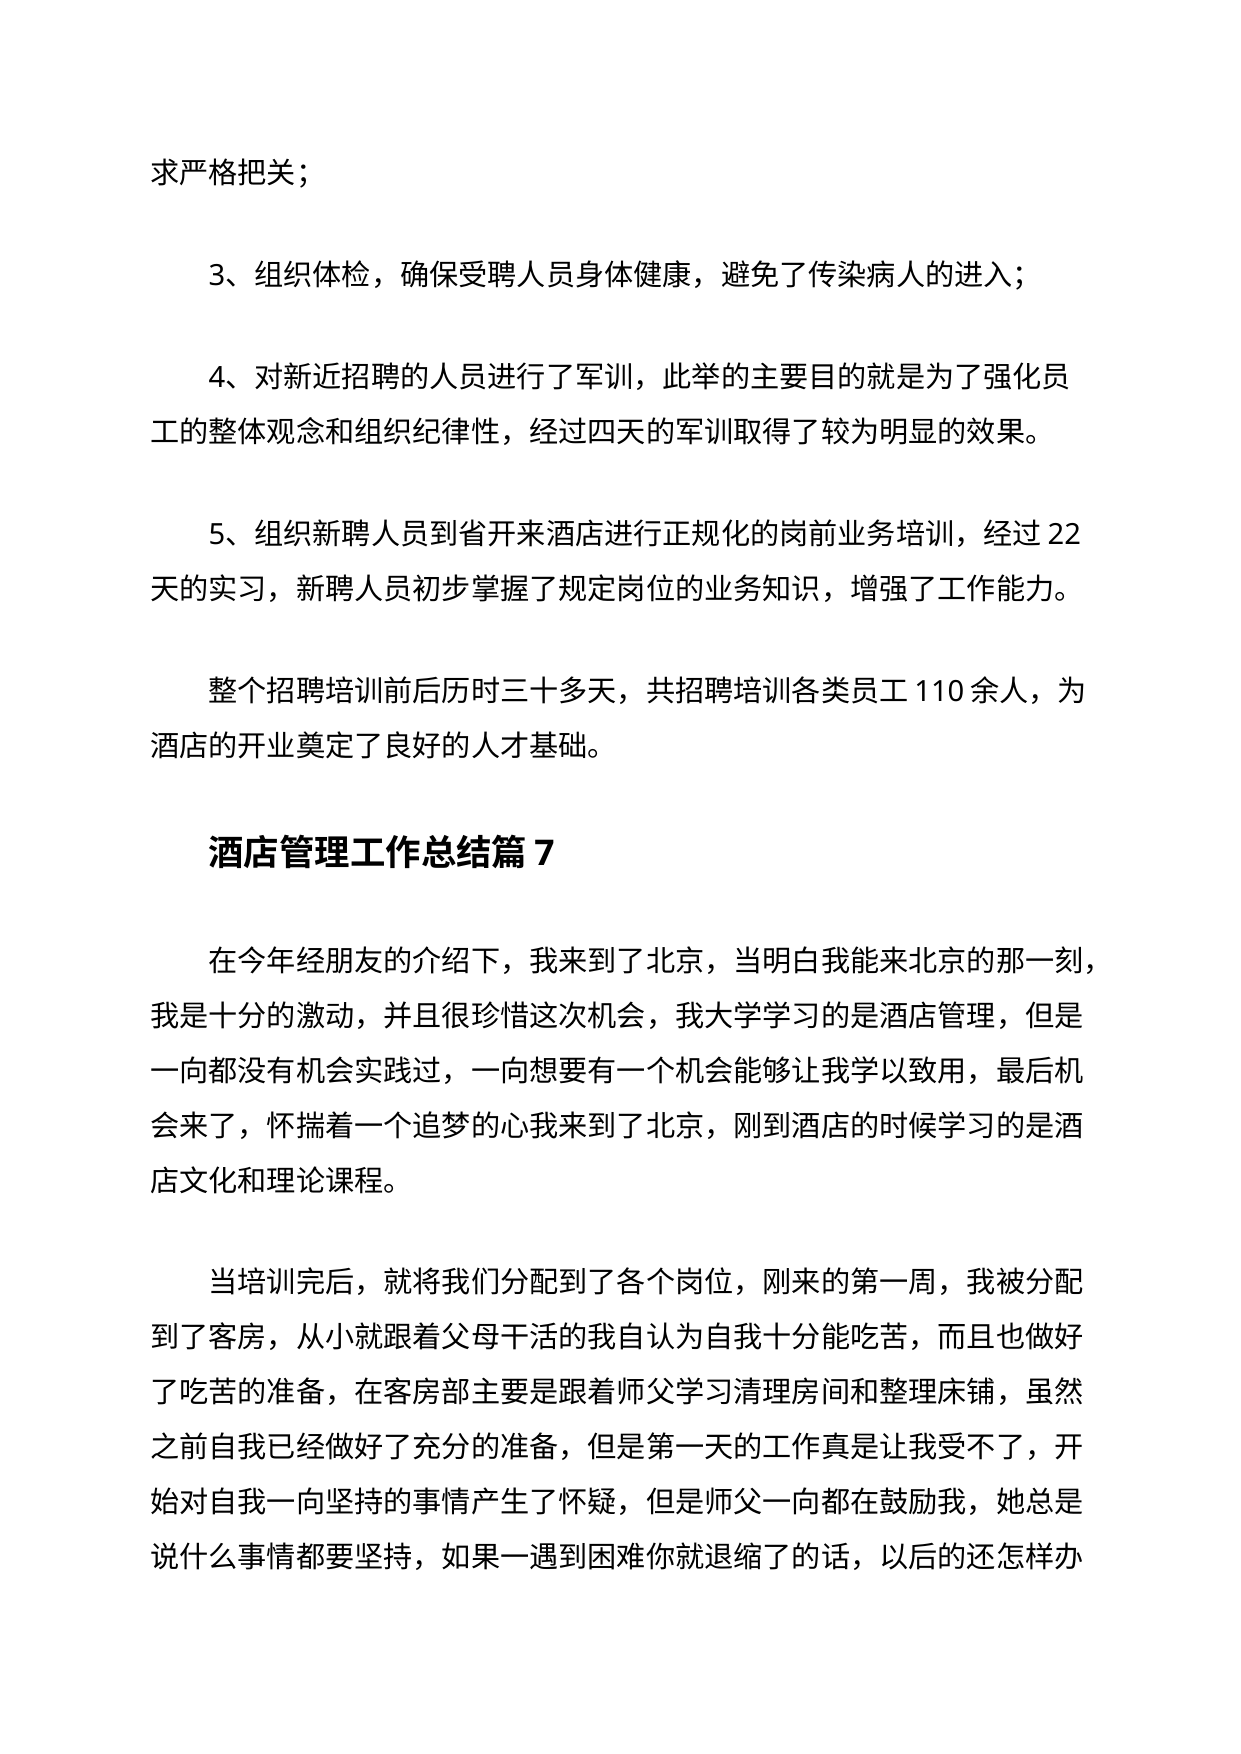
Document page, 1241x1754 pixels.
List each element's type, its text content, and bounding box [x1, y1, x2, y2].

text 整个招聘培训前后历时三十多天，共招聘培训各类员工110余人，为酒店的开业奠定了良好的人才基础。 [150, 667, 1090, 764]
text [150, 150, 1090, 192]
text 在今年经朋友的介绍下，我来到了北京，当明白我能来北京的那一刻，我是十分的激动，并且很珍惜这次机会，我大学学习的是酒店管理，但是一向都没有机会实践过，一向想要有一个机会能够让我学以致用，最后机会来了，怀揣着一个追梦的心我来到了北京，刚到酒店的时候学习的是酒店文化和理论课程。 [150, 938, 1090, 1199]
text 4、对新近招聘的人员进行了军训，此举的主要目的就是为了强化员工的整体观念和组织纪律性，经过四天的军训取得了较为明显的效果。 [150, 354, 1090, 451]
text 3、组织体检，确保受聘人员身体健康，避免了传染病人的进入； [150, 252, 1090, 294]
text 酒店管理工作总结篇7 [150, 824, 1090, 875]
text 5、组织新聘人员到省开来酒店进行正规化的岗前业务培训，经过22天的实习，新聘人员初步掌握了规定岗位的业务知识，增强了工作能力。 [150, 511, 1090, 608]
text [150, 1259, 1090, 1576]
